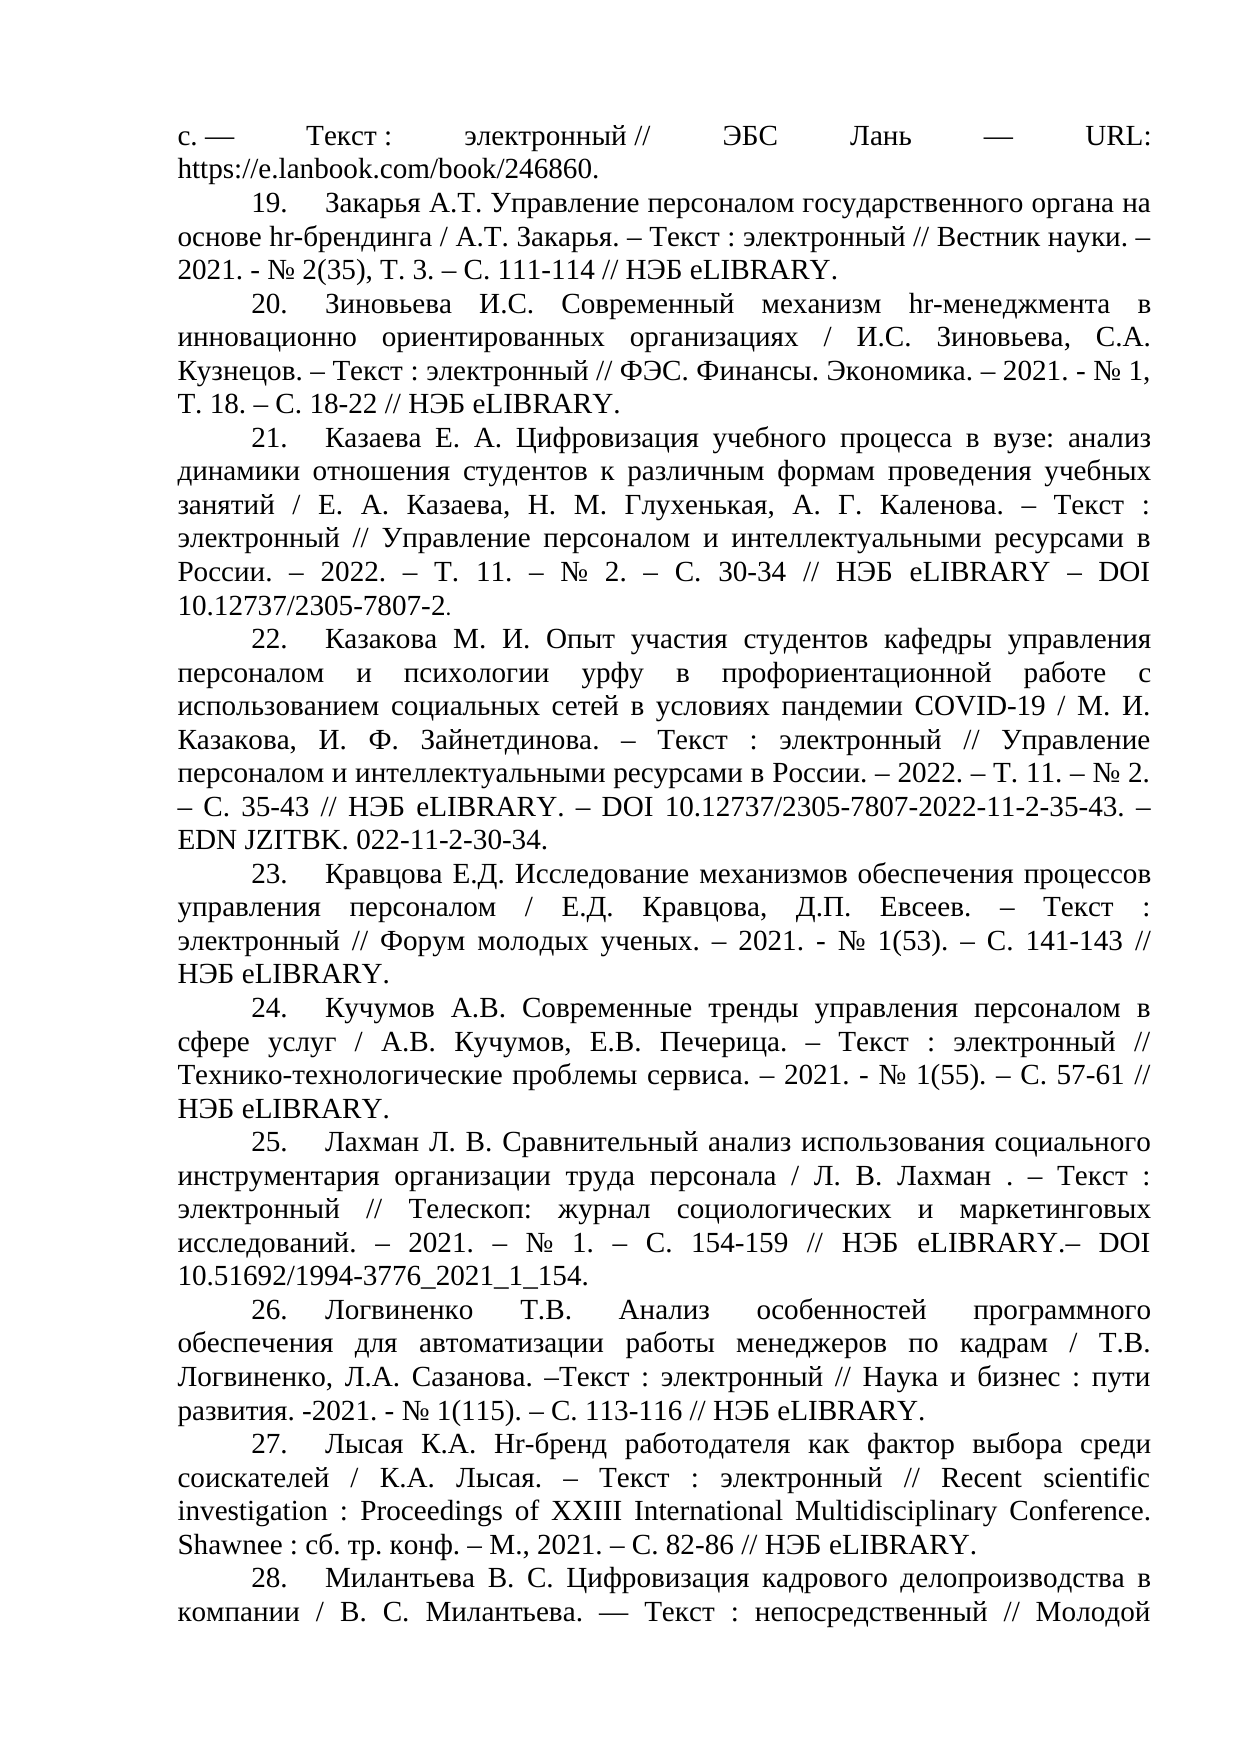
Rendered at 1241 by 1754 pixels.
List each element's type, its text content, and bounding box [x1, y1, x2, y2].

list Логвиненко Т.В. Анализ особенностей программного обеспечения для автоматизации работы менеджеров по кадрам / Т.В. Логвиненко, Л.А. Сазанова. –Текст : электронный // Наука и бизнес : пути развития. -2021. - № 1(115). – С. 113-116 // НЭБ eLIBRARY. [177, 1292, 1152, 1426]
list Кучумов А.В. Современные тренды управления персоналом в сфере услуг / А.В. Кучумов, Е.В. Печерица. – Текст : электронный // Технико-технологические проблемы сервиса. – 2021. - № 1(55). – С. 57-61 // НЭБ eLIBRARY. [177, 990, 1152, 1124]
list Зиновьева И.С. Современный механизм hr-менеджмента в инновационно ориентированных организациях / И.С. Зиновьева, С.А. Кузнецов. – Текст : электронный // ФЭС. Финансы. Экономика. – 2021. - № 1, Т. 18. – С. 18-22 // НЭБ eLIBRARY. [177, 286, 1152, 420]
list Лысая К.А. Hr-бренд работодателя как фактор выбора среди соискателей / К.А. Лысая. – Текст : электронный // Recent scientific investigation : Proceedings of XXIII International Multidisciplinary Conference. Shawnee : сб. тр. конф. – М., 2021. – С. 82-86 // НЭБ eLIBRARY. [177, 1426, 1152, 1560]
list Лахман Л. В. Сравнительный анализ использования социального инструментария организации труда персонала / Л. В. Лахман . – Текст : электронный // Телескоп: журнал социологических и маркетинговых исследований. – 2021. – № 1. – С. 154-159 // НЭБ eLIBRARY.– DOI 10.51692/1994-3776_2021_1_154. [177, 1124, 1152, 1292]
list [177, 118, 1152, 185]
list Казаева Е. А. Цифровизация учебного процесса в вузе: анализ динамики отношения студентов к различным формам проведения учебных занятий / Е. А. Казаева, Н. М. Глухенькая, А. Г. Каленова. – Текст : электронный // Управление персоналом и интеллектуальными ресурсами в России. – 2022. – Т. 11. – № 2. – С. 30-34 // НЭБ eLIBRARY – DOI 10.12737/2305-7807-2. [177, 420, 1152, 621]
list Кравцова Е.Д. Исследование механизмов обеспечения процессов управления персоналом / Е.Д. Кравцова, Д.П. Евсеев. – Текст : электронный // Форум молодых ученых. – 2021. - № 1(53). – С. 141-143 // НЭБ eLIBRARY. [177, 856, 1152, 990]
list Казакова М. И. Опыт участия студентов кафедры управления персоналом и психологии урфу в профориентационной работе с использованием социальных сетей в условиях пандемии COVID-19 / М. И. Казакова, И. Ф. Зайнетдинова. – Текст : электронный // Управление персоналом и интеллектуальными ресурсами в России. – 2022. – Т. 11. – № 2. – С. 35-43 // НЭБ eLIBRARY. – DOI 10.12737/2305-7807-2022-11-2-35-43. – EDN JZITBK. 022-11-2-30-34. [177, 621, 1152, 856]
list Закарья А.Т. Управление персоналом государственного органа на основе hr-брендинга / А.Т. Закарья. – Текст : электронный // Вестник науки. – 2021. - № 2(35), Т. 3. – С. 111-114 // НЭБ eLIBRARY. [177, 185, 1152, 286]
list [177, 1560, 1152, 1627]
